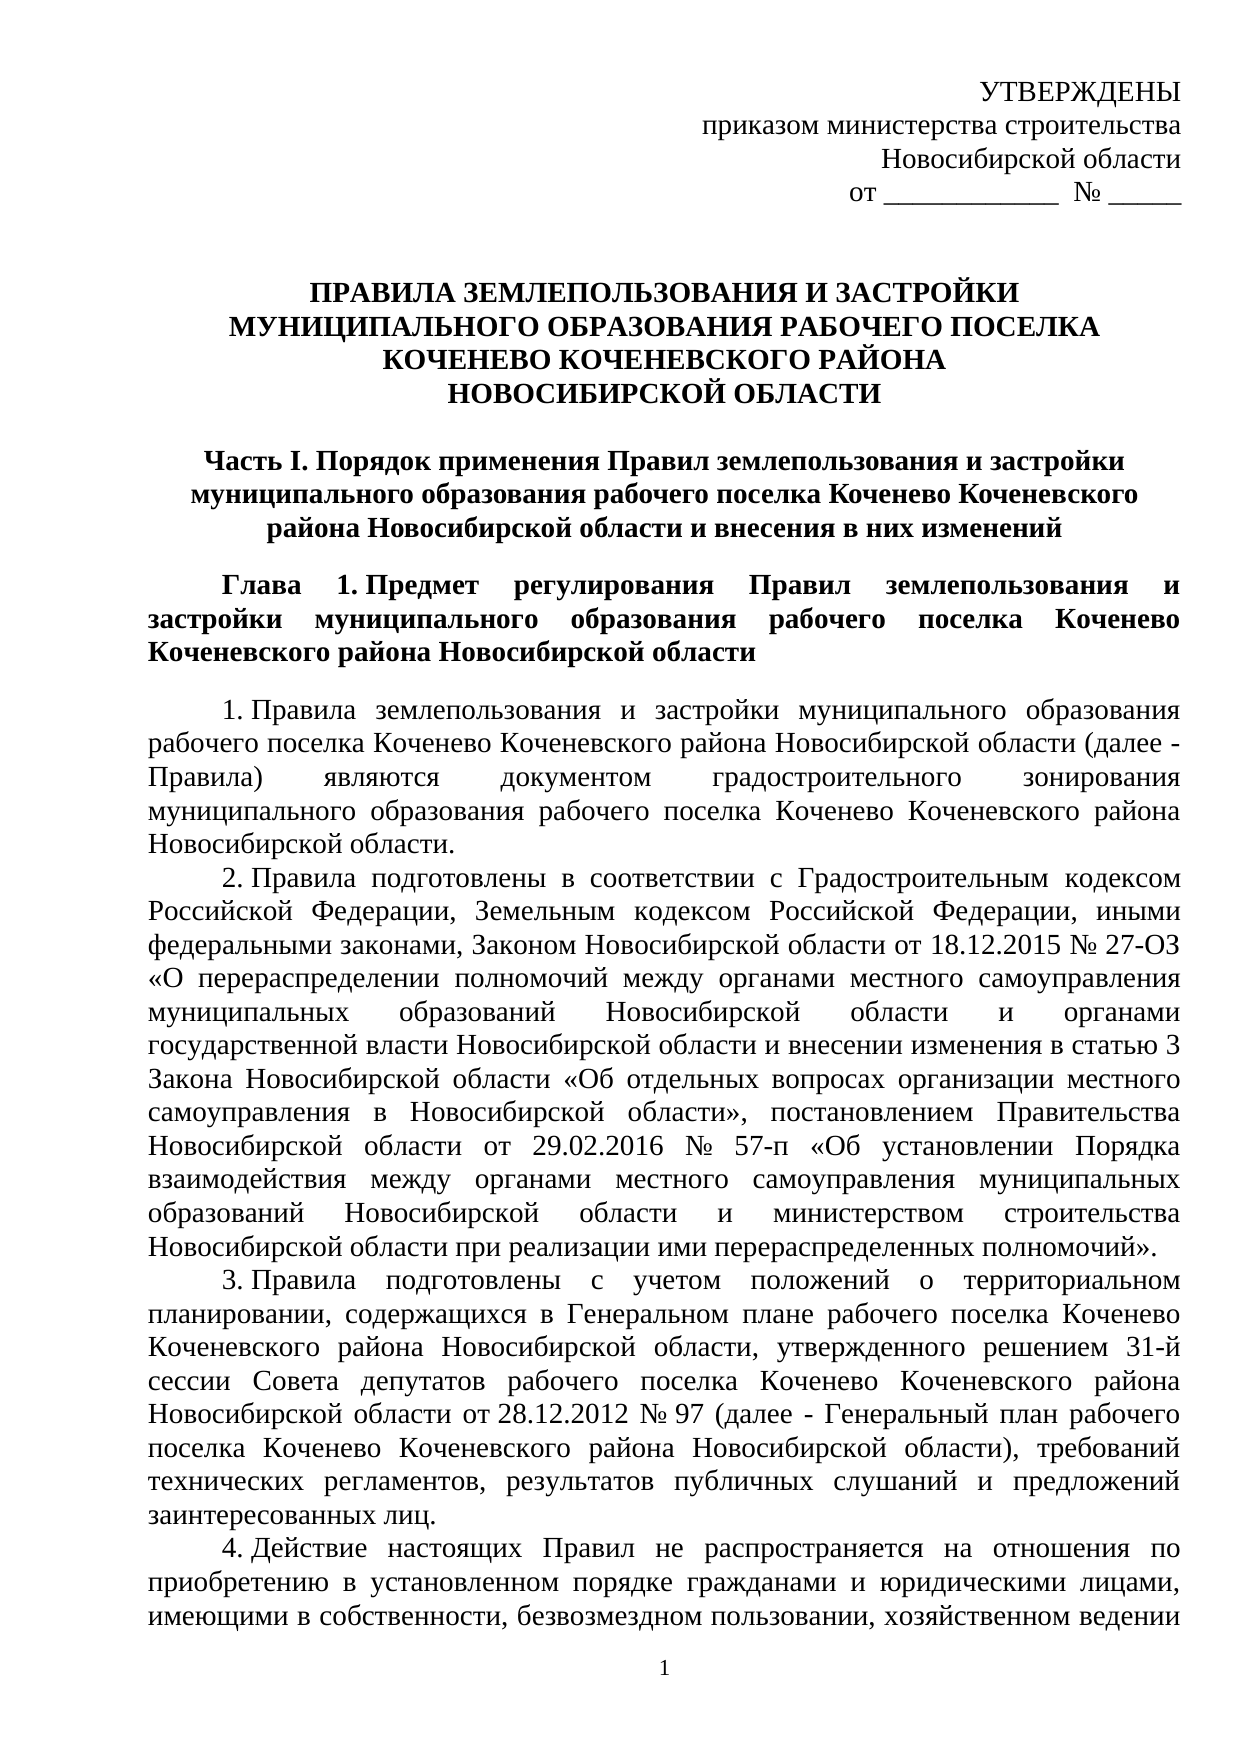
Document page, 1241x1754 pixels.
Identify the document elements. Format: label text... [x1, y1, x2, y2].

text от ____________ № _____ [148, 174, 1181, 208]
subtitle Глава 1. Предмет регулирования Правил землепользования и застройки муниципального образования рабочего поселка Коченево Коченевского района Новосибирской области [148, 567, 1181, 668]
text УТВЕРЖДЕНЫ [148, 74, 1181, 107]
text приказом министерства строительства [148, 107, 1181, 141]
text Новосибирской области [148, 141, 1181, 174]
text 1. Правила землепользования и застройки муниципального образования рабочего поселка Коченево Коченевского района Новосибирской области (далее - Правила) являются документом градостроительного зонирования муниципального образования рабочего поселка Коченево Коченевского района Новосибирской области. [148, 692, 1181, 860]
text НОВОСИБИРСКОЙ ОБЛАСТИ [148, 376, 1181, 409]
text 2. Правила подготовлены в соответствии с Градостроительным кодексом Российской Федерации, Земельным кодексом Российской Федерации, иными федеральными законами, Законом Новосибирской области от 18.12.2015 № 27-ОЗ «О перераспределении полномочий между органами местного самоуправления муниципальных образований Новосибирской области и органами государственной власти Новосибирской области и внесении изменения в статью 3 Закона Новосибирской области «Об отдельных вопросах организации местного самоуправления в Новосибирской области», постановлением Правительства Новосибирской области от 29.02.2016 № 57-п «Об установлении Порядка взаимодействия между органами местного самоуправления муниципальных образований Новосибирской области и министерством строительства Новосибирской области при реализации ими перераспределенных полномочий». [148, 860, 1181, 1262]
text ПРАВИЛА ЗЕМЛЕПОЛЬЗОВАНИЯ И ЗАСТРОЙКИ [148, 275, 1181, 309]
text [148, 1531, 1181, 1631]
text 3. Правила подготовлены с учетом положений о территориальном планировании, содержащихся в Генеральном плане рабочего поселка Коченево Коченевского района Новосибирской области, утвержденного решением 31-й сессии Совета депутатов рабочего поселка Коченево Коченевского района Новосибирской области от 28.12.2012 № 97 (далее - Генеральный план рабочего поселка Коченево Коченевского района Новосибирской области), требований технических регламентов, результатов публичных слушаний и предложений заинтересованных лиц. [148, 1262, 1181, 1531]
text МУНИЦИПАЛЬНОГО ОБРАЗОВАНИЯ РАБОЧЕГО ПОСЕЛКА КОЧЕНЕВО КОЧЕНЕВСКОГО РАЙОНА [148, 309, 1181, 376]
subtitle Часть I. Порядок применения Правил землепользования и застройки муниципального образования рабочего поселка Коченево Коченевского района Новосибирской области и внесения в них изменений [148, 443, 1181, 543]
